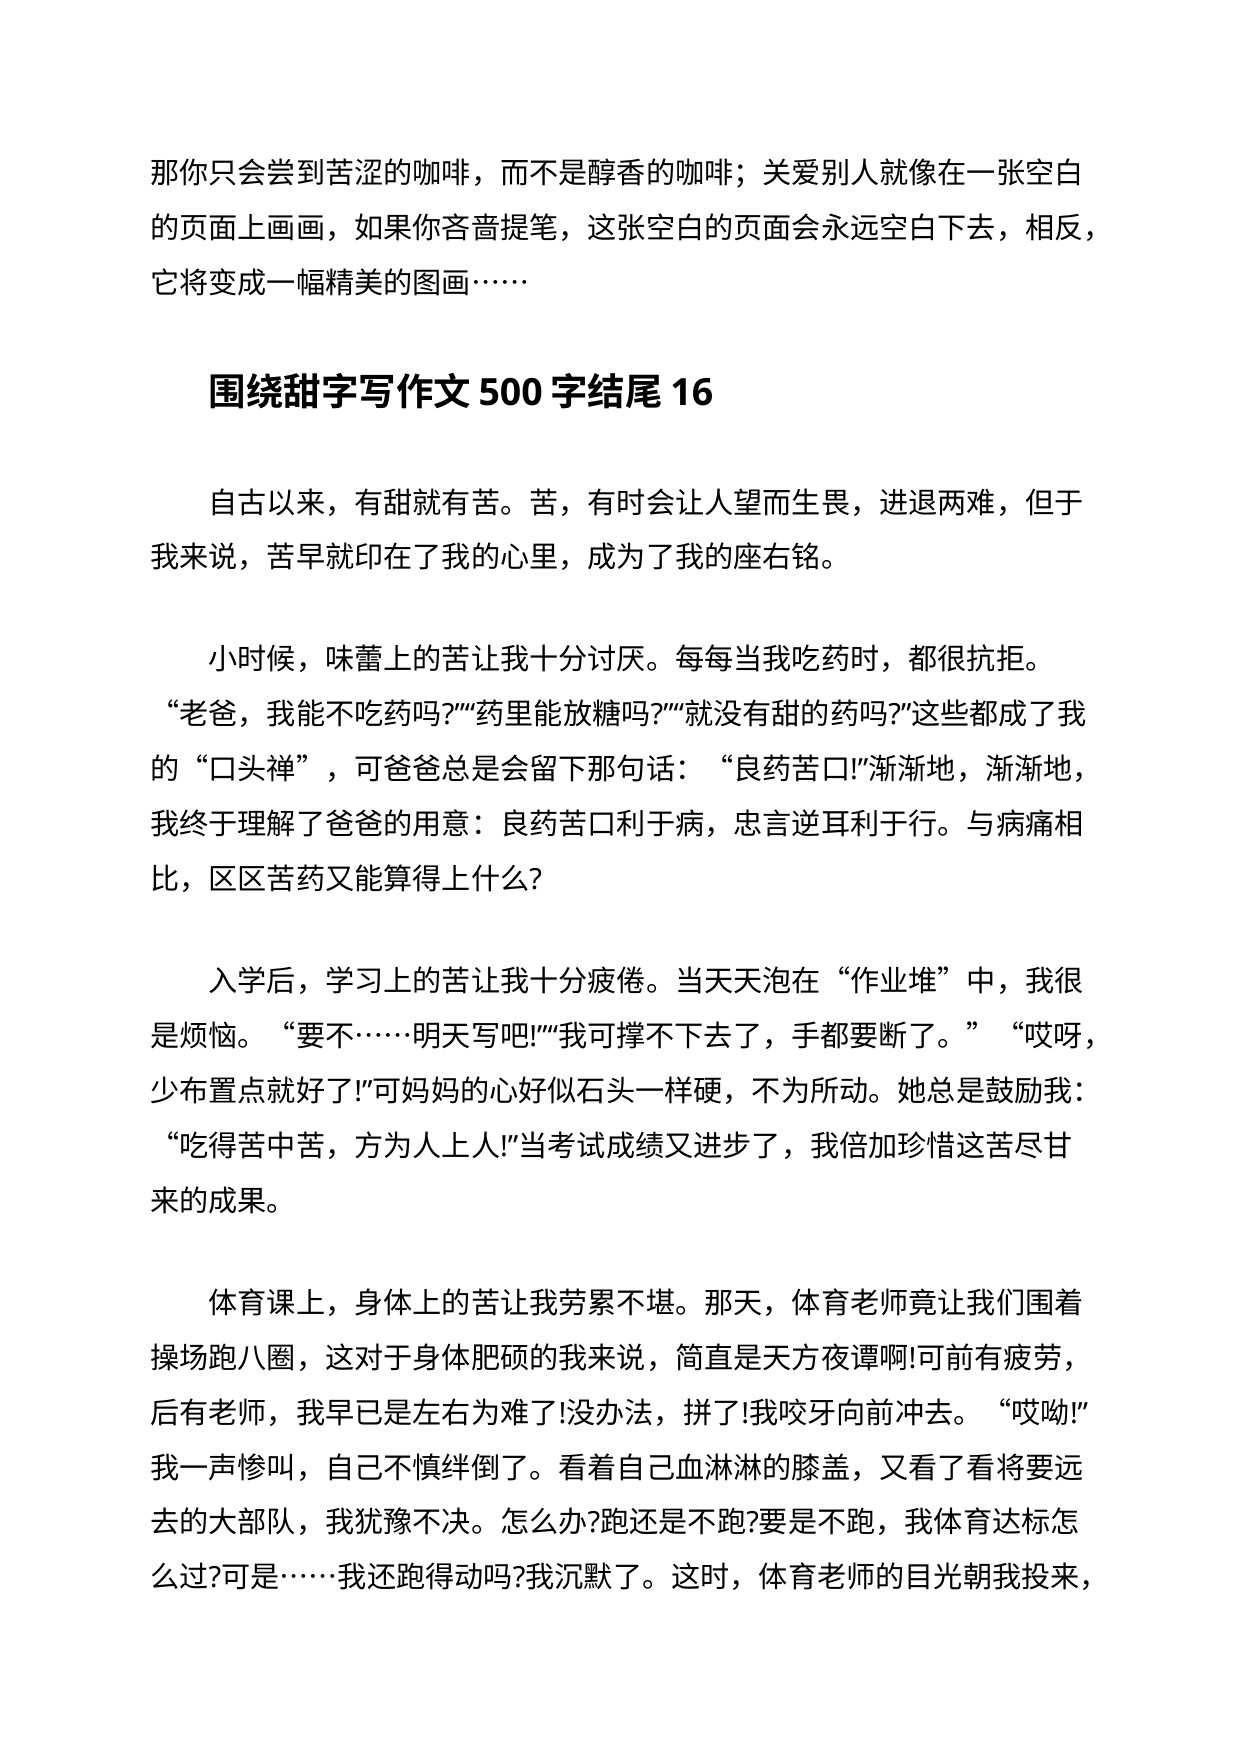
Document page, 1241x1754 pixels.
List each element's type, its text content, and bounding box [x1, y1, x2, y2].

text 自古以来，有甜就有苦。苦，有时会让人望而生畏，进退两难，但于我来说，苦早就印在了我的心里，成为了我的座右铭。 [150, 479, 1090, 576]
text 围绕甜字写作文500字结尾16 [150, 362, 1090, 416]
text 入学后，学习上的苦让我十分疲倦。当天天泡在“作业堆”中，我很是烦恼。“要不……明天写吧!”“我可撑不下去了，手都要断了。”“哎呀，少布置点就好了!”可妈妈的心好似石头一样硬，不为所动。她总是鼓励我：“吃得苦中苦，方为人上人!”当考试成绩又进步了，我倍加珍惜这苦尽甘来的成果。 [150, 958, 1090, 1220]
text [150, 150, 1090, 302]
text 小时候，味蕾上的苦让我十分讨厌。每每当我吃药时，都很抗拒。“老爸，我能不吃药吗?”“药里能放糖吗?”“就没有甜的药吗?”这些都成了我的“口头禅”，可爸爸总是会留下那句话：“良药苦口!”渐渐地，渐渐地，我终于理解了爸爸的用意：良药苦口利于病，忠言逆耳利于行。与病痛相比，区区苦药又能算得上什么? [150, 636, 1090, 898]
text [150, 1279, 1090, 1596]
